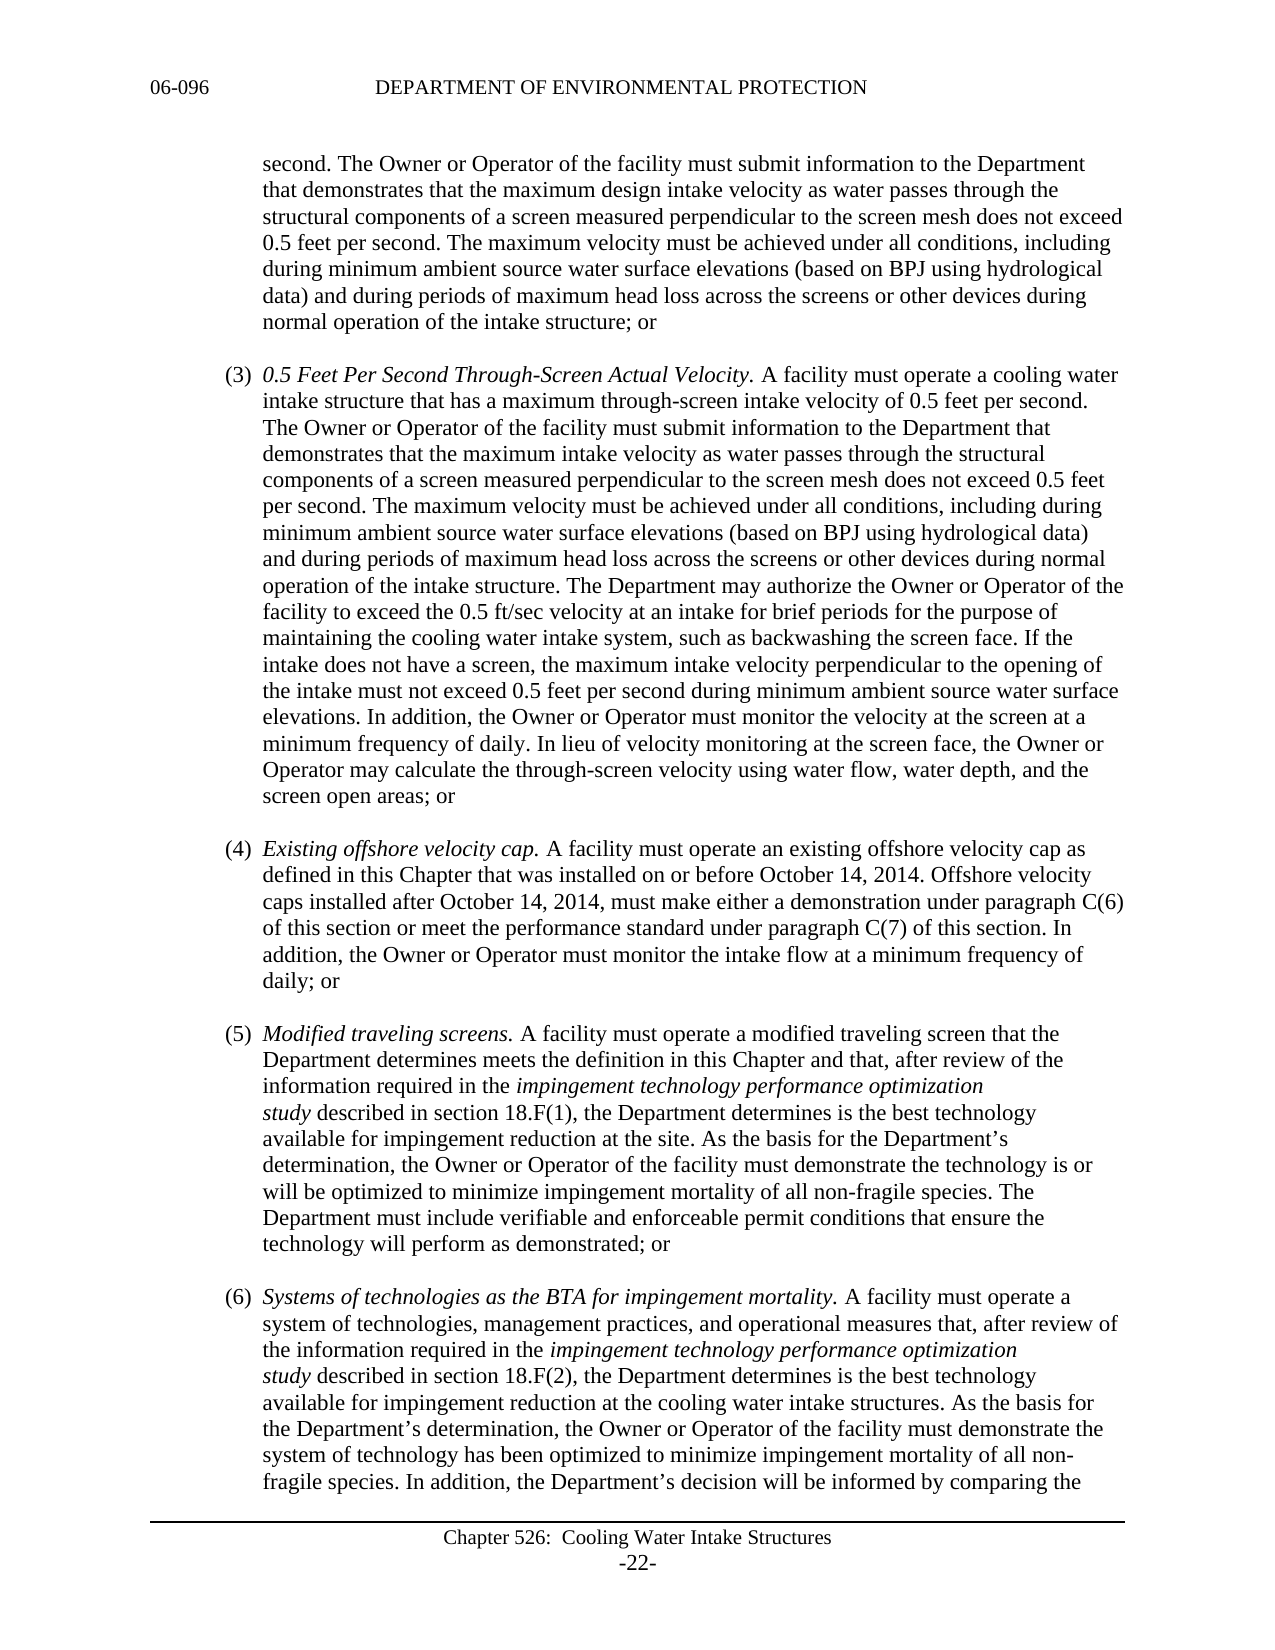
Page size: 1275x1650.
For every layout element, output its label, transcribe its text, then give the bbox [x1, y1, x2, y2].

text (4) Existing offshore velocity cap. A facility must operate an existing offshore velocity cap as defined in this Chapter that was installed on or before October 14, 2014. Offshore velocity caps installed after October 14, 2014, must make either a demonstration under paragraph C(6) of this section or meet the performance standard under paragraph C(7) of this section. In addition, the Owner or Operator must monitor the intake flow at a minimum frequency of daily; or [225, 835, 1125, 993]
text (5) Modified traveling screens. A facility must operate a modified traveling screen that the Department determines meets the definition in this Chapter and that, after review of the information required in the impingement technology performance optimization study described in section 18.F(1), the Department determines is the best technology available for impingement reduction at the site. As the basis for the Department’s determination, the Owner or Operator of the facility must demonstrate the technology is or will be optimized to minimize impingement mortality of all non-fragile species. The Department must include verifiable and enforceable permit conditions that ensure the technology will perform as demonstrated; or [225, 1020, 1125, 1257]
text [225, 1283, 1125, 1494]
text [225, 150, 1125, 334]
text (3) 0.5 Feet Per Second Through-Screen Actual Velocity. A facility must operate a cooling water intake structure that has a maximum through-screen intake velocity of 0.5 feet per second. The Owner or Operator of the facility must submit information to the Department that demonstrates that the maximum intake velocity as water passes through the structural components of a screen measured perpendicular to the screen mesh does not exceed 0.5 feet per second. The maximum velocity must be achieved under all conditions, including during minimum ambient source water surface elevations (based on BPJ using hydrological data) and during periods of maximum head loss across the screens or other devices during normal operation of the intake structure. The Department may authorize the Owner or Operator of the facility to exceed the 0.5 ft/sec velocity at an intake for brief periods for the purpose of maintaining the cooling water intake system, such as backwashing the screen face. If the intake does not have a screen, the maximum intake velocity perpendicular to the opening of the intake must not exceed 0.5 feet per second during minimum ambient source water surface elevations. In addition, the Owner or Operator must monitor the velocity at the screen at a minimum frequency of daily. In lieu of velocity monitoring at the screen face, the Owner or Operator may calculate the through-screen velocity using water flow, water depth, and the screen open areas; or [225, 361, 1125, 809]
